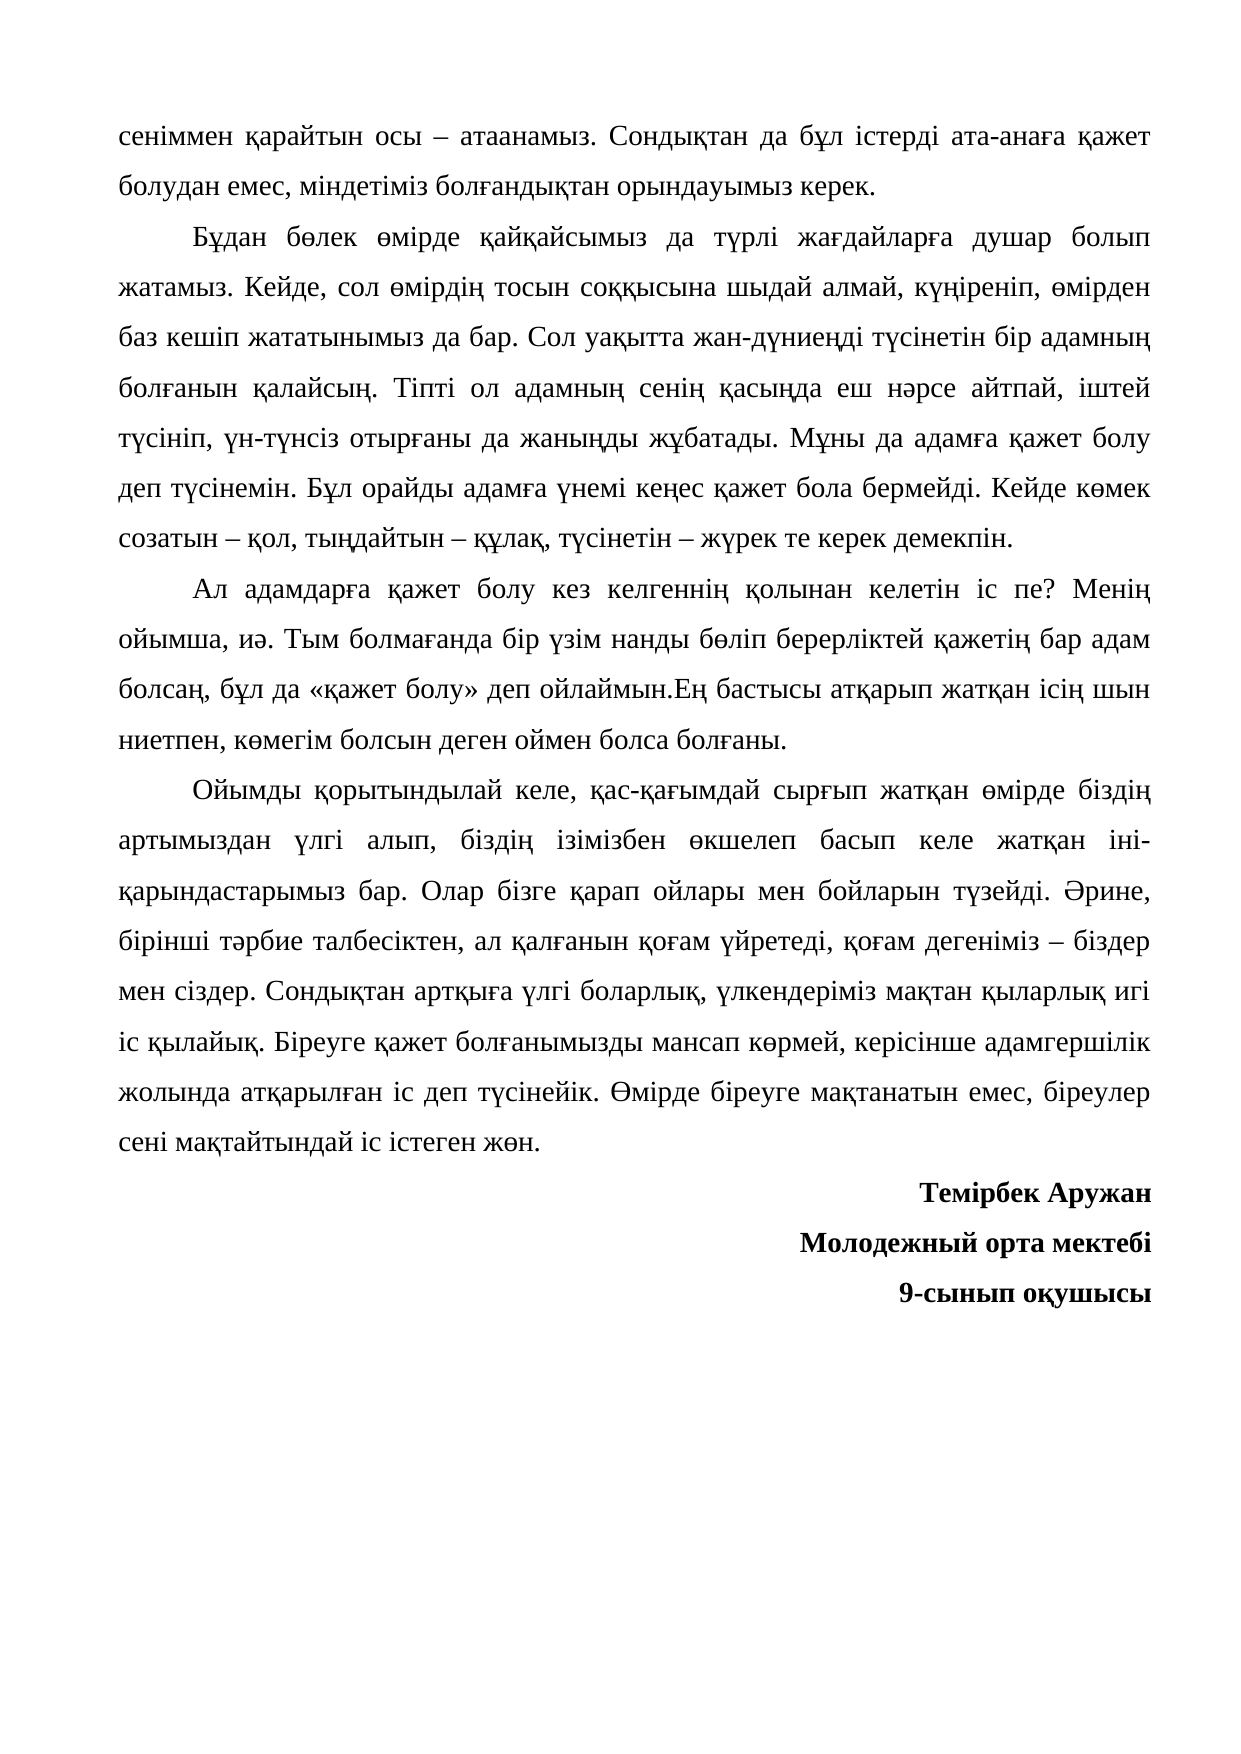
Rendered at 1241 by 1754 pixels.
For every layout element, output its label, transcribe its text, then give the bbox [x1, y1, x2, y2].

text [118, 118, 1152, 202]
text Темірбек Аружан [118, 1175, 1152, 1208]
text Бұдан бөлек өмірде қайқайсымыз да түрлі жағдайларға душар болып жатамыз. Кейде, сол өмірдің тосын соққысына шыдай алмай, күңіреніп, өмірден баз кешіп жататынымыз да бар. Сол уақытта жан-дүниеңді түсінетін бір адамның болғанын қалайсың. Тіпті ол адамның сенің қасыңда еш нәрсе айтпай, іштей түсініп, үн-түнсіз отырғаны да жаныңды жұбатады. Мұны да адамға қажет болу деп түсінемін. Бұл орайды адамға үнемі кеңес қажет бола бермейді. Кейде көмек созатын – қол, тыңдайтын – құлақ, түсінетін – жүрек те керек демекпін. [118, 219, 1152, 554]
text Ал адамдарға қажет болу кез келгеннің қолынан келетін іс пе? Менің ойымша, иә. Тым болмағанда бір үзім нанды бөліп берерліктей қажетің бар адам болсаң, бұл да «қажет болу» деп ойлаймын.Ең бастысы атқарып жатқан ісің шын ниетпен, көмегім болсын деген оймен болса болғаны. [118, 571, 1152, 755]
text Молодежный орта мектебі [118, 1225, 1152, 1258]
text 9-сынып оқушысы [118, 1275, 1152, 1309]
text Ойымды қорытындылай келе, қас-қағымдай сырғып жатқан өмірде біздің артымыздан үлгі алып, біздің ізімізбен өкшелеп басып келе жатқан іні-қарындастарымыз бар. Олар бізге қарап ойлары мен бойларын түзейді. Әрине, бірінші тәрбие талбесіктен, ал қалғанын қоғам үйретеді, қоғам дегеніміз – біздер мен сіздер. Сондықтан артқыға үлгі боларлық, үлкендеріміз мақтан қыларлық игі іс қылайық. Біреуге қажет болғанымызды мансап көрмей, керісінше адамгершілік жолында атқарылған іс деп түсінейік. Өмірде біреуге мақтанатын емес, біреулер сені мақтайтындай іс істеген жөн. [118, 772, 1152, 1158]
